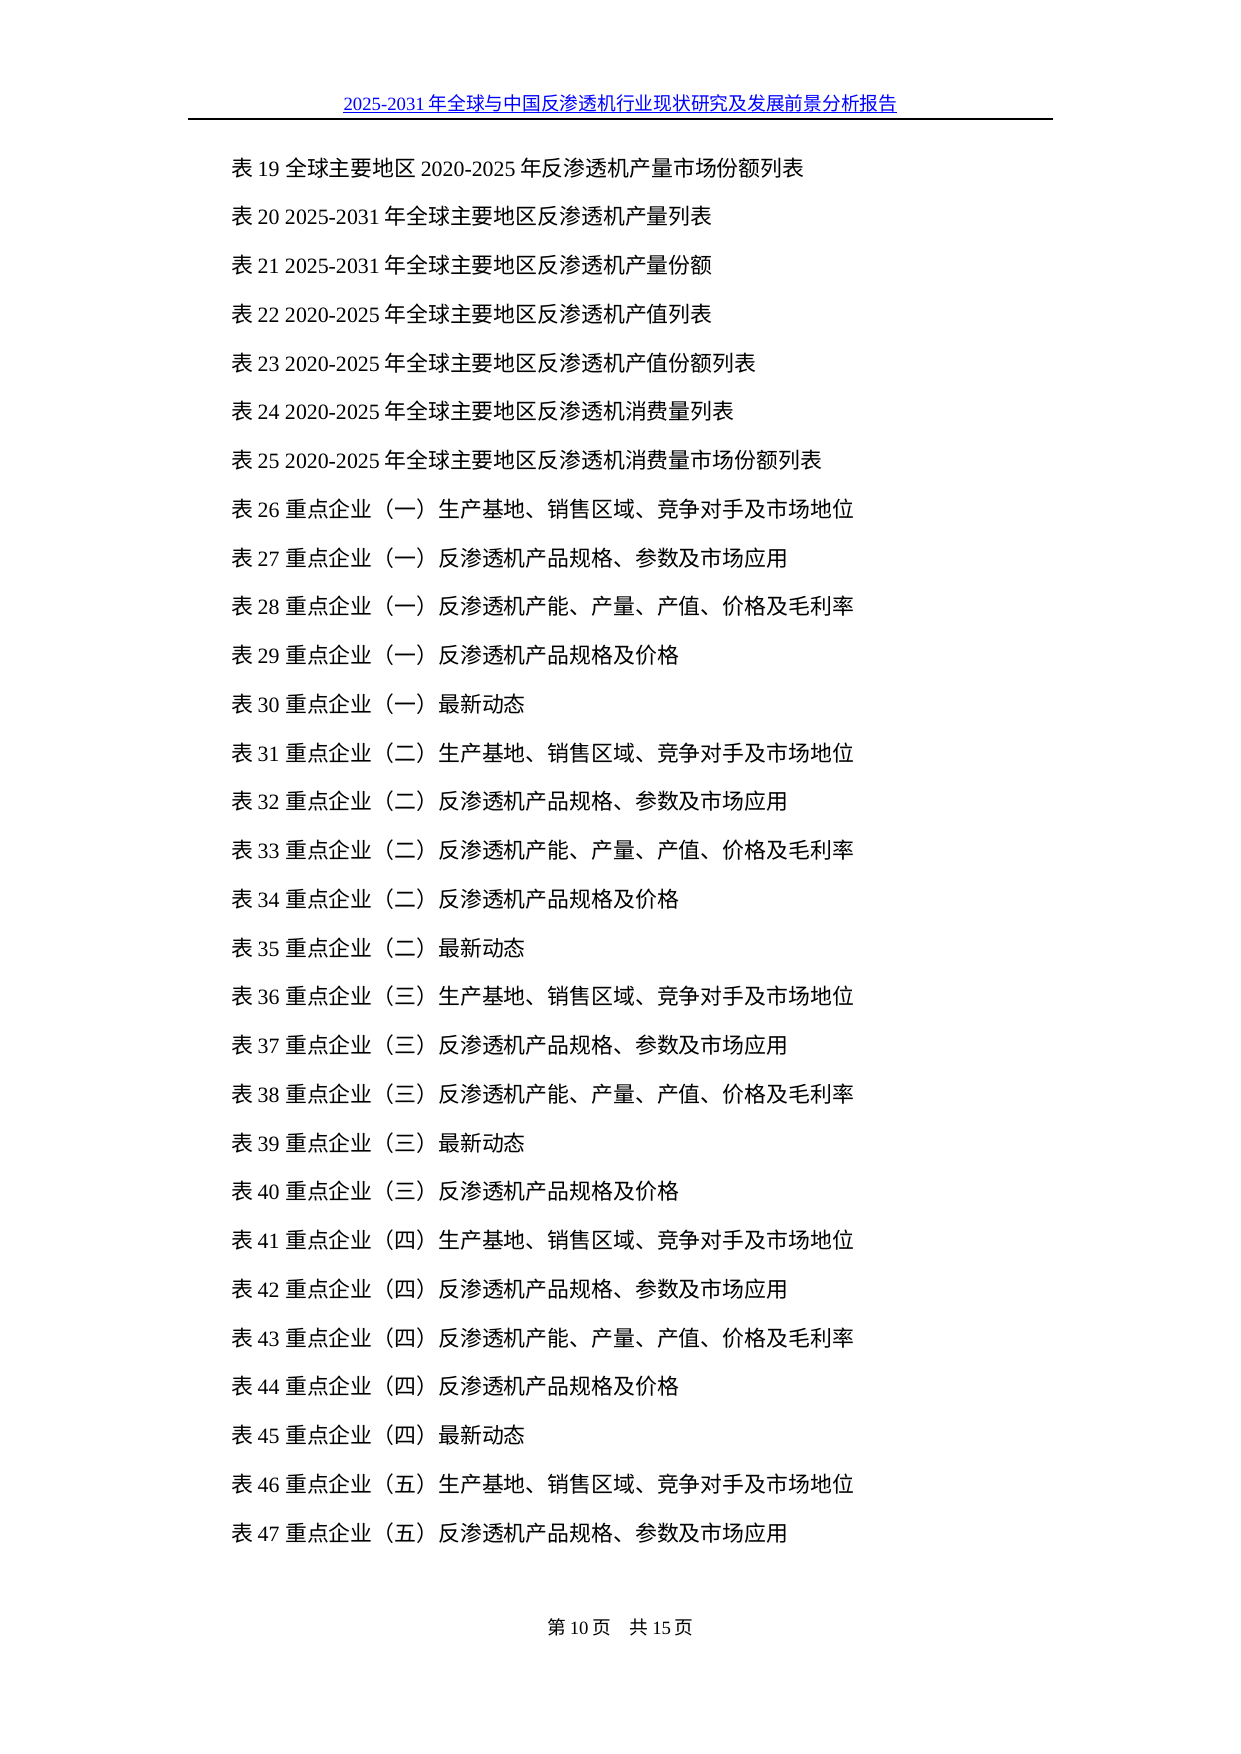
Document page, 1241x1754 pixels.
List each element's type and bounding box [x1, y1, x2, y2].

text [187, 150, 1053, 1548]
